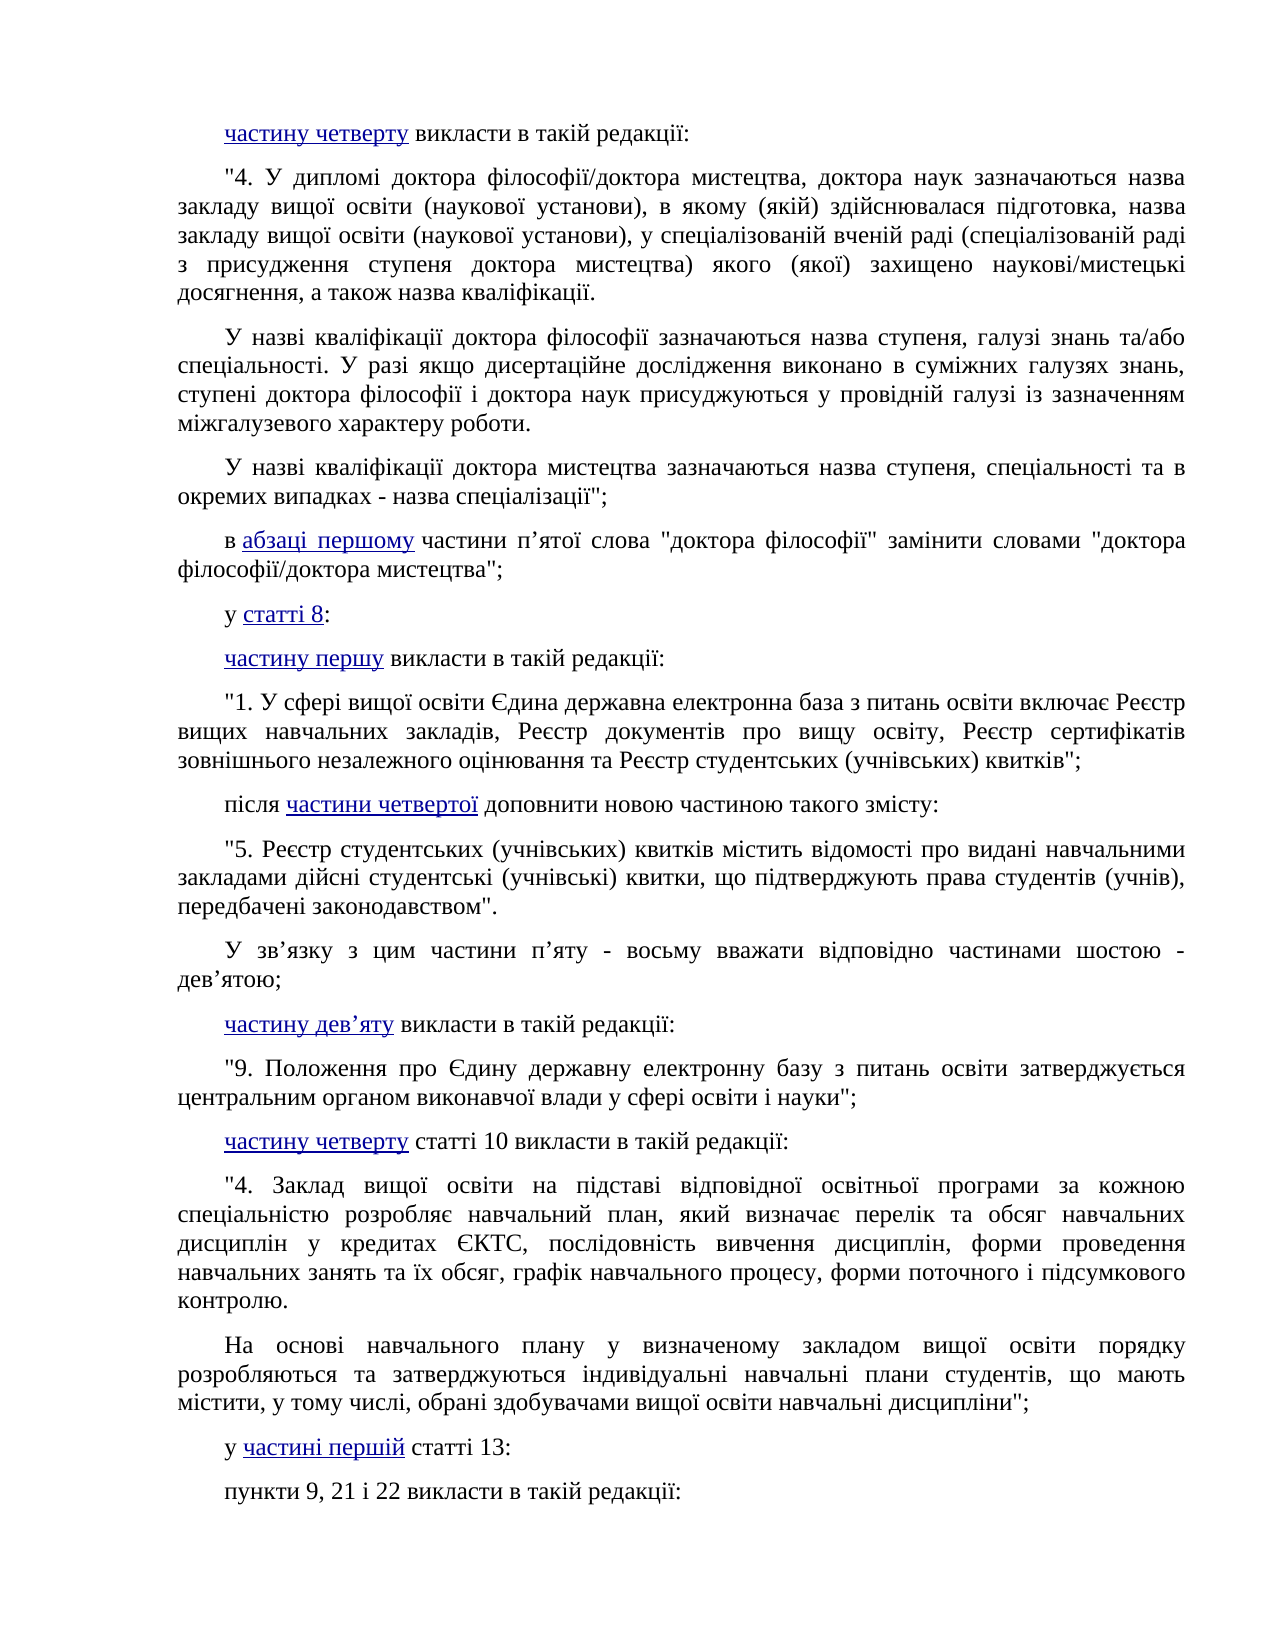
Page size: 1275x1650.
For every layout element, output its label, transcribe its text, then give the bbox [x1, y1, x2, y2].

text після частини четвертої доповнити новою частиною такого змісту: [177, 789, 1186, 818]
text частину четверту статті 10 викласти в такій редакції: [177, 1126, 1186, 1155]
text На основі навчального плану у визначеному закладом вищої освіти порядку розробляються та затверджуються індивідуальні навчальні плани студентів, що мають містити, у тому числі, обрані здобувачами вищої освіти навчальні дисципліни"; [177, 1330, 1186, 1416]
text У зв’язку з цим частини п’яту - восьму вважати відповідно частинами шостою - дев’ятою; [177, 936, 1186, 993]
text "4. У дипломі доктора філософії/доктора мистецтва, доктора наук зазначаються назва закладу вищої освіти (наукової установи), в якому (якій) здійснювалася підготовка, назва закладу вищої освіти (наукової установи), у спеціалізованій вченій раді (спеціалізованій раді з присудження ступеня доктора мистецтва) якого (якої) захищено наукові/мистецькі досягнення, а також назва кваліфікації. [177, 162, 1186, 306]
text У назві кваліфікації доктора філософії зазначаються назва ступеня, галузі знань та/або спеціальності. У разі якщо дисертаційне дослідження виконано в суміжних галузях знань, ступені доктора філософії і доктора наук присуджуються у провідній галузі із зазначенням міжгалузевого характеру роботи. [177, 322, 1186, 437]
text в абзаці першому частини п’ятої слова "доктора філософії" замінити словами "доктора філософії/доктора мистецтва"; [177, 526, 1186, 583]
text "4. Заклад вищої освіти на підставі відповідної освітньої програми за кожною спеціальністю розробляє навчальний план, який визначає перелік та обсяг навчальних дисциплін у кредитах ЄКТС, послідовність вивчення дисциплін, форми проведення навчальних занять та їх обсяг, графік навчального процесу, форми поточного і підсумкового контролю. [177, 1171, 1186, 1314]
text "1. У сфері вищої освіти Єдина державна електронна база з питань освіти включає Реєстр вищих навчальних закладів, Реєстр документів про вищу освіту, Реєстр сертифікатів зовнішнього незалежного оцінювання та Реєстр студентських (учнівських) квитків"; [177, 687, 1186, 774]
text у статті 8: [177, 599, 1186, 627]
text пункти 9, 21 і 22 викласти в такій редакції: [177, 1476, 1186, 1505]
text частину першу викласти в такій редакції: [177, 643, 1186, 672]
text частину четверту викласти в такій редакції: [177, 118, 1186, 147]
text "9. Положення про Єдину державну електронну базу з питань освіти затверджується центральним органом виконавчої влади у сфері освіти і науки"; [177, 1053, 1186, 1111]
text у частині першій статті 13: [177, 1432, 1186, 1461]
text частину дев’яту викласти в такій редакції: [177, 1009, 1186, 1037]
text "5. Реєстр студентських (учнівських) квитків містить відомості про видані навчальними закладами дійсні студентські (учнівські) квитки, що підтверджують права студентів (учнів), передбачені законодавством". [177, 834, 1186, 920]
text У назві кваліфікації доктора мистецтва зазначаються назва ступеня, спеціальності та в окремих випадках - назва спеціалізації"; [177, 452, 1186, 510]
